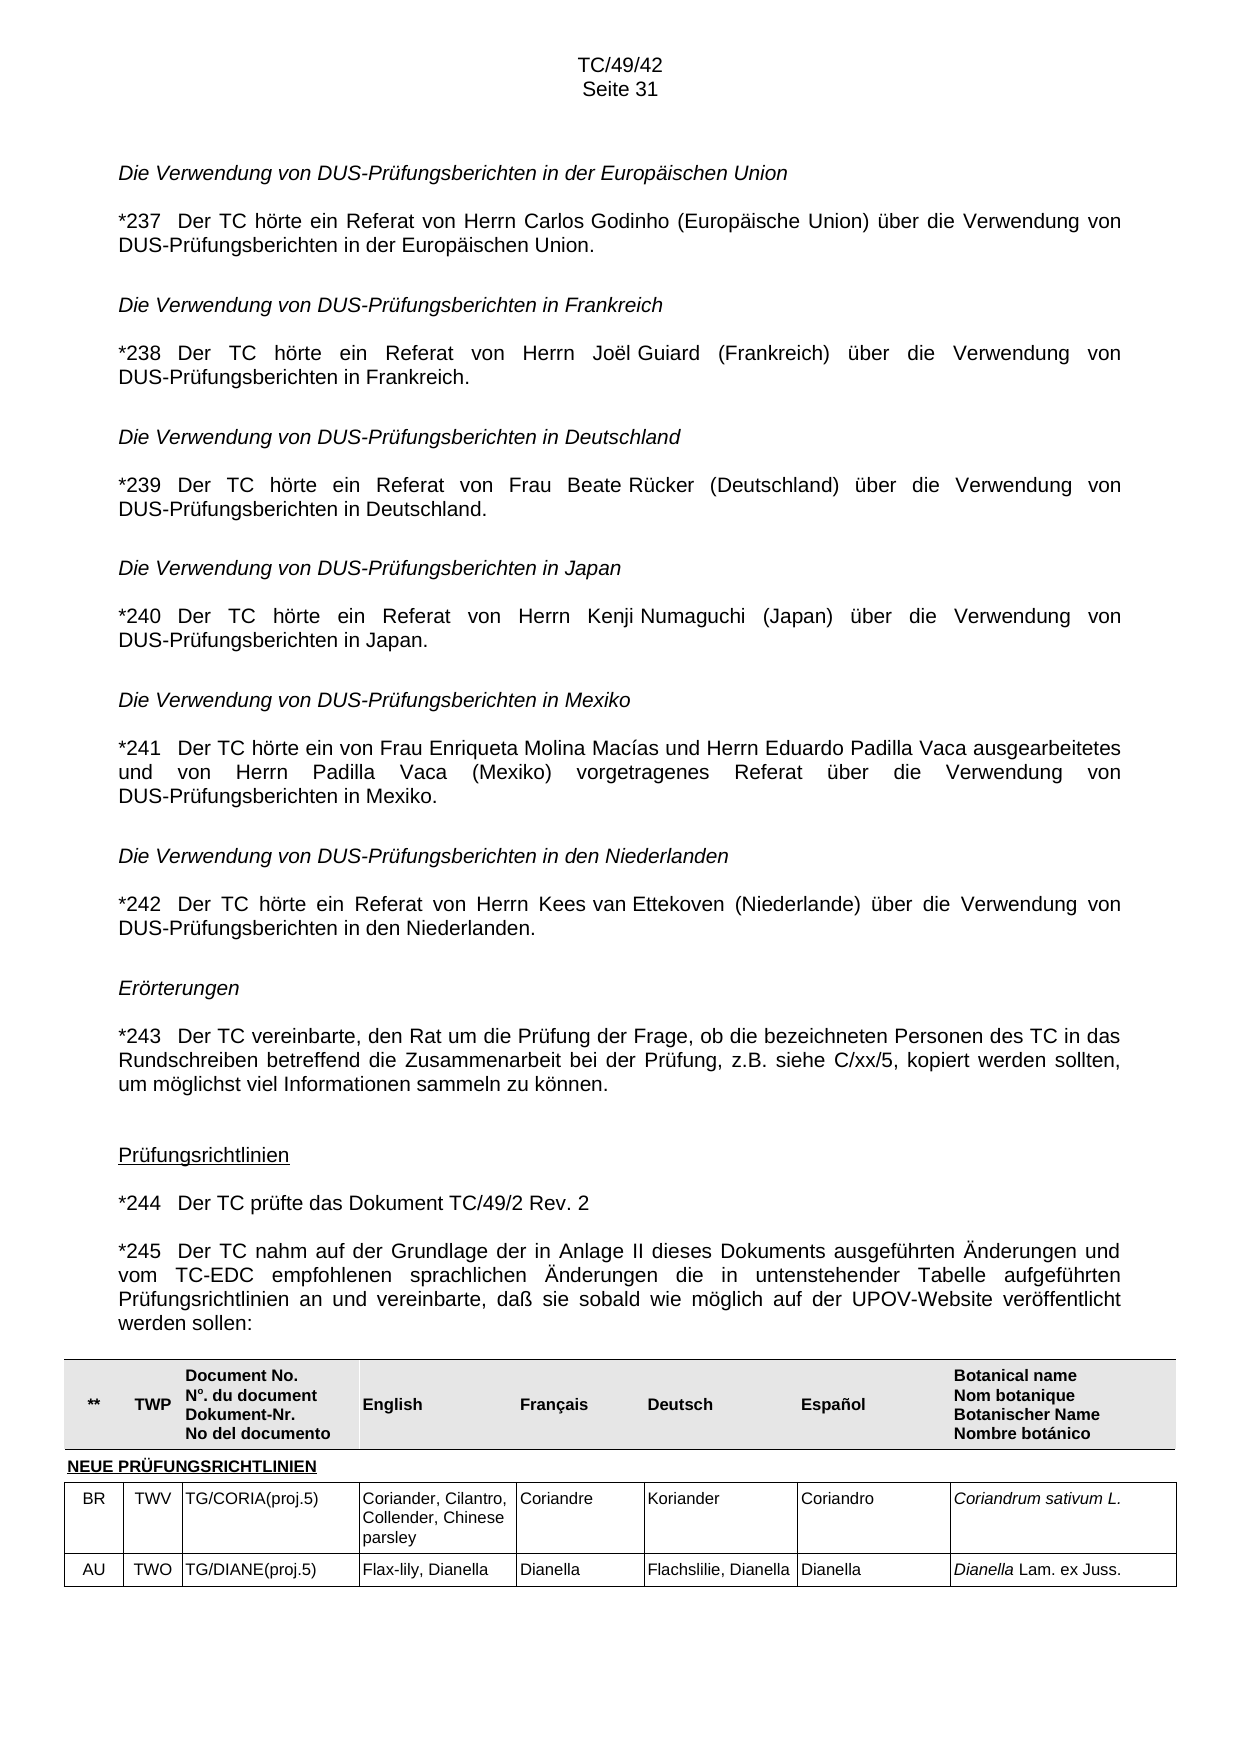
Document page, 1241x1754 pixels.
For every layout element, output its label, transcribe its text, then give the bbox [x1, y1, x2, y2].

table_cell Coriander, Cilantro, Collender, Chinese parsley [360, 1483, 516, 1553]
text Die Verwendung von DUS-Prüfungsberichten in Deutschland [118, 424, 1122, 448]
text * Der TC hörte ein Referat von Herrn Joël Guiard (Frankreich) über die Verwendung von DUS-Prüfungsberichten in Frankreich. [118, 341, 1122, 388]
table_cell Dianella [517, 1554, 644, 1586]
table_cell BR [65, 1483, 123, 1553]
text * Der TC nahm auf der Grundlage der in Anlage II dieses Dokuments ausgeführten Änderungen und vom TC-EDC empfohlenen sprachlichen Änderungen die in untenstehender Tabelle aufgeführten Prüfungsrichtlinien an und vereinbarte, daß sie sobald wie möglich auf der UPOV-Website veröffentlicht werden sollen: [118, 1239, 1122, 1335]
table_cell Coriandrum sativum L. [951, 1483, 1176, 1553]
text * Der TC hörte ein Referat von Herrn Kees van Ettekoven (Niederlande) über die Verwendung von DUS-Prüfungsberichten in den Niederlanden. [118, 892, 1122, 939]
table_header TWP [123, 1360, 182, 1449]
table_cell Dianella [798, 1554, 950, 1586]
text Erörterungen [118, 976, 1122, 999]
table_header Deutsch [644, 1360, 798, 1449]
table_cell NEUE PRÜFUNGSRICHTLINIEN [64, 1449, 1176, 1482]
table_cell Coriandre [517, 1483, 644, 1553]
text * Der TC hörte ein Referat von Frau Beate Rücker (Deutschland) über die Verwendung von DUS-Prüfungsberichten in Deutschland. [118, 472, 1122, 520]
text * Der TC prüfte das Dokument TC/49/2 Rev. 2 [118, 1191, 1122, 1215]
text Die Verwendung von DUS-Prüfungsberichten in der Europäischen Union [118, 161, 1122, 185]
text Die Verwendung von DUS-Prüfungsberichten in Japan [118, 556, 1122, 580]
table_header Botanical name Nom botanique Botanischer Name Nombre botánico [951, 1360, 1176, 1449]
text * Der TC hörte ein Referat von Herrn Carlos Godinho (Europäische Union) über die Verwendung von DUS-Prüfungsberichten in der Europäischen Union. [118, 209, 1122, 257]
table_header Document No. No. du document Dokument-Nr. No documento [182, 1360, 359, 1449]
text Prüfungsrichtlinien [118, 1143, 1122, 1167]
table_cell Flachslilie, Dianella [645, 1554, 797, 1586]
text * Der TC hörte ein von Frau Enriqueta Molina Macías und Herrn Eduardo Padilla Vaca ausgearbeitetes und von Herrn Padilla Vaca (Mexiko) vorgetragenes Referat über die Verwendung von DUS-Prüfungsberichten in Mexiko. [118, 736, 1122, 808]
table_cell AU [65, 1554, 123, 1586]
table_cell TG/DIANE(proj.5) [183, 1554, 359, 1586]
table_cell Flax-lily, Dianella [360, 1554, 516, 1586]
table_header Español [798, 1360, 951, 1449]
text Die Verwendung von DUS-Prüfungsberichten in den Niederlanden [118, 844, 1122, 868]
table_header English [360, 1360, 517, 1449]
table_cell Coriandro [798, 1483, 950, 1553]
text * Der TC vereinbarte, den Rat um die Prüfung der Frage, ob die bezeichneten Personen des TC in das Rundschreiben betreffend die Zusammenarbeit bei der Prüfung, z.B. siehe C/xx/5, kopiert werden sollten, um möglichst viel Informationen sammeln zu können. [118, 1023, 1122, 1095]
text Die Verwendung von DUS-Prüfungsberichten in Frankreich [118, 293, 1122, 317]
table_cell Dianella Lam. ex Juss. [951, 1554, 1176, 1586]
table_cell Koriander [645, 1483, 797, 1553]
table_cell TWO [124, 1554, 182, 1586]
table_header Français [517, 1360, 644, 1449]
table_cell TG/CORIA(proj.5) [183, 1483, 359, 1553]
table_cell TWV [124, 1483, 182, 1553]
table_header ** [64, 1360, 123, 1449]
text * Der TC hörte ein Referat von Herrn Kenji Numaguchi (Japan) über die Verwendung von DUS-Prüfungsberichten in Japan. [118, 604, 1122, 652]
text Die Verwendung von DUS-Prüfungsberichten in Mexiko [118, 688, 1122, 712]
